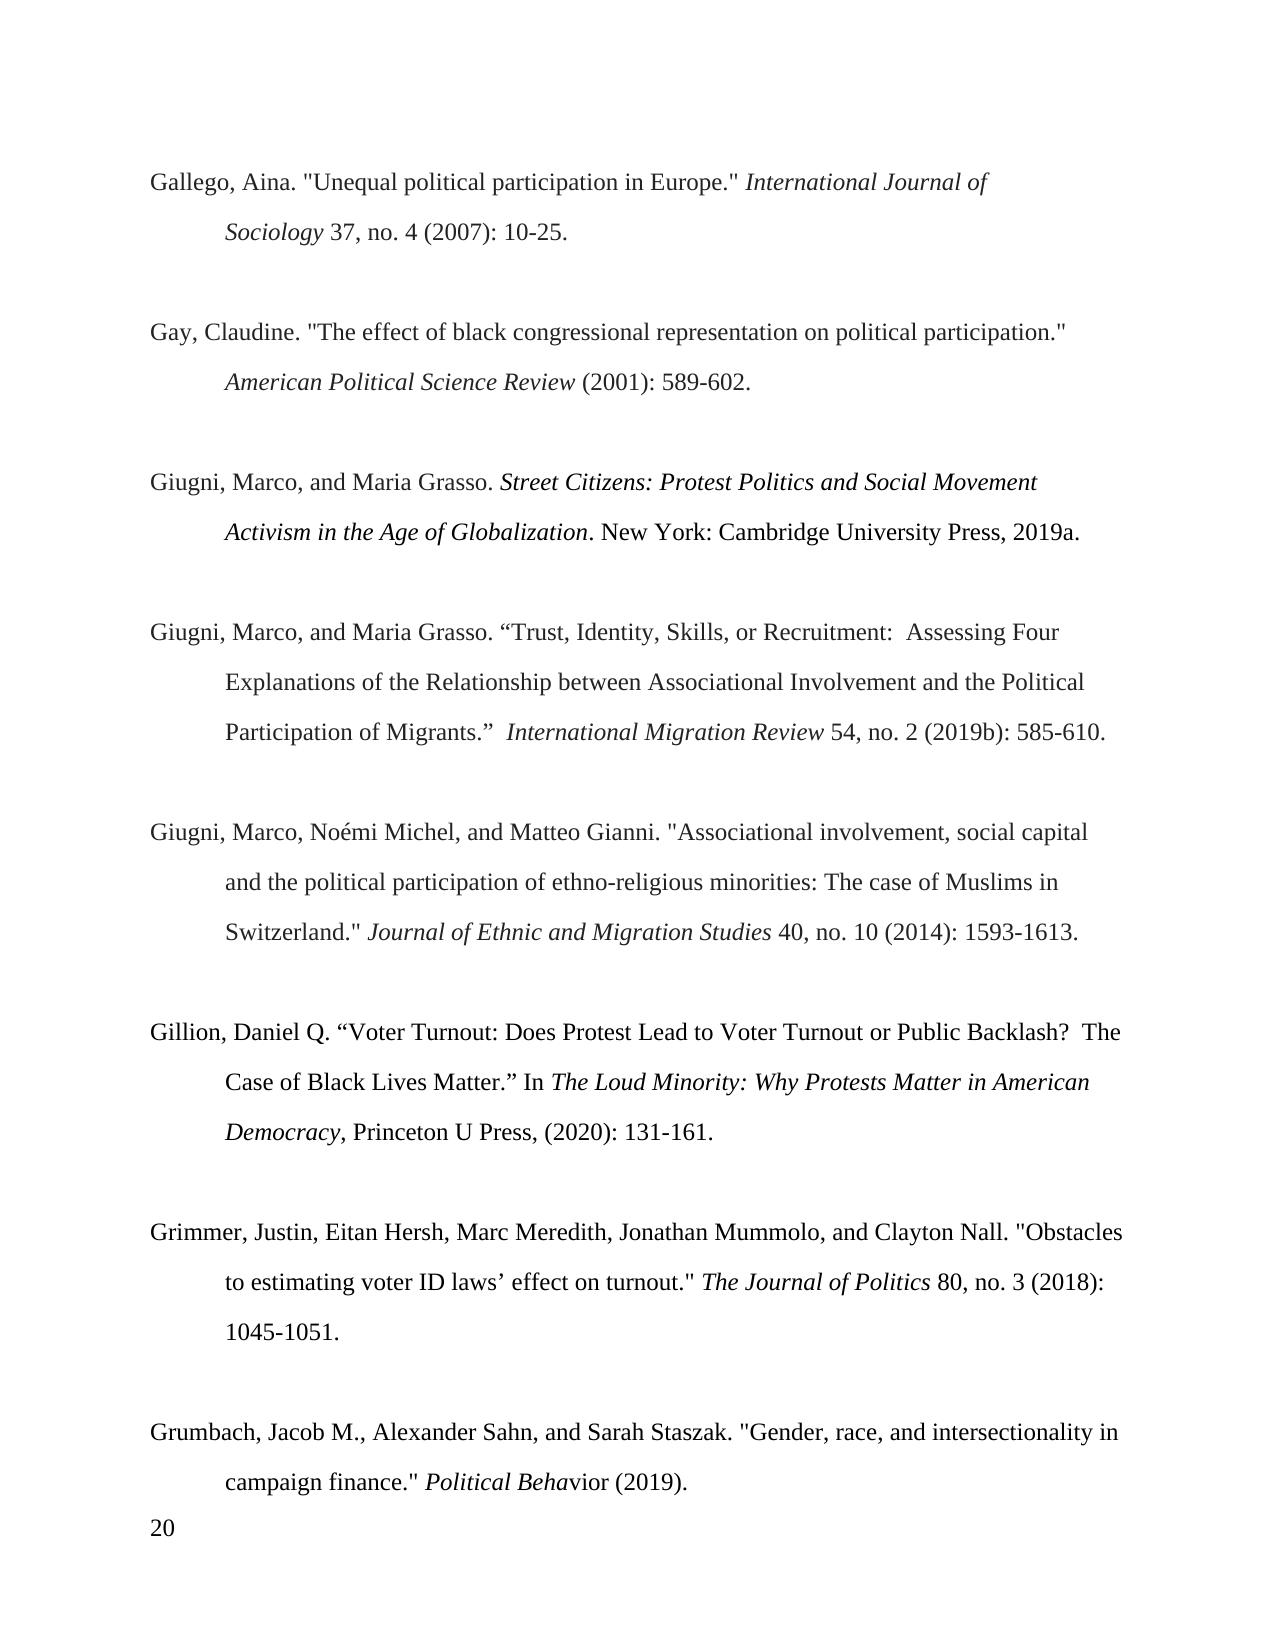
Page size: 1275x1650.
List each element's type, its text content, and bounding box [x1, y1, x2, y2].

text Gay, Claudine. "The effect of black congressional representation on political participation." American Political Science Review (2001): 589-602. [150, 300, 1125, 400]
text Giugni, Marco, and Maria Grasso. Street Citizens: Protest Politics and Social Movement Activism in the Age of Globalization. New York: Cambridge University Press, 2019a. [150, 450, 1125, 550]
text Giugni, Marco, Noémi Michel, and Matteo Gianni. "Associational involvement, social capital and the political participation of ethno-religious minorities: The case of Muslims in Switzerland." Journal of Ethnic and Migration Studies 40, no. 10 (2014): 1593-1613. [150, 800, 1125, 950]
text Gallego, Aina. "Unequal political participation in Europe." International Journal of Sociology 37, no. 4 (2007): 10-25. [150, 150, 1125, 250]
text Grumbach, Jacob M., Alexander Sahn, and Sarah Staszak. "Gender, race, and intersectionality in campaign finance." Political Behavior (2019). [150, 1400, 1125, 1500]
text Gillion, Daniel Q. “Voter Turnout: Does Protest Lead to Voter Turnout or Public Backlash? The Case of Black Lives Matter.” In The Loud Minority: Why Protests Matter in American Democracy, Princeton U Press, (2020): 131-161. [150, 1000, 1125, 1150]
text Grimmer, Justin, Eitan Hersh, Marc Meredith, Jonathan Mummolo, and Clayton Nall. "Obstacles to estimating voter ID laws’ effect on turnout." The Journal of Politics 80, no. 3 (2018): 1045-1051. [75, 1200, 1125, 1350]
text Giugni, Marco, and Maria Grasso. “Trust, Identity, Skills, or Recruitment: Assessing Four Explanations of the Relationship between Associational Involvement and the Political Participation of Migrants.” International Migration Review 54, no. 2 (2019b): 585-610. [150, 600, 1125, 750]
